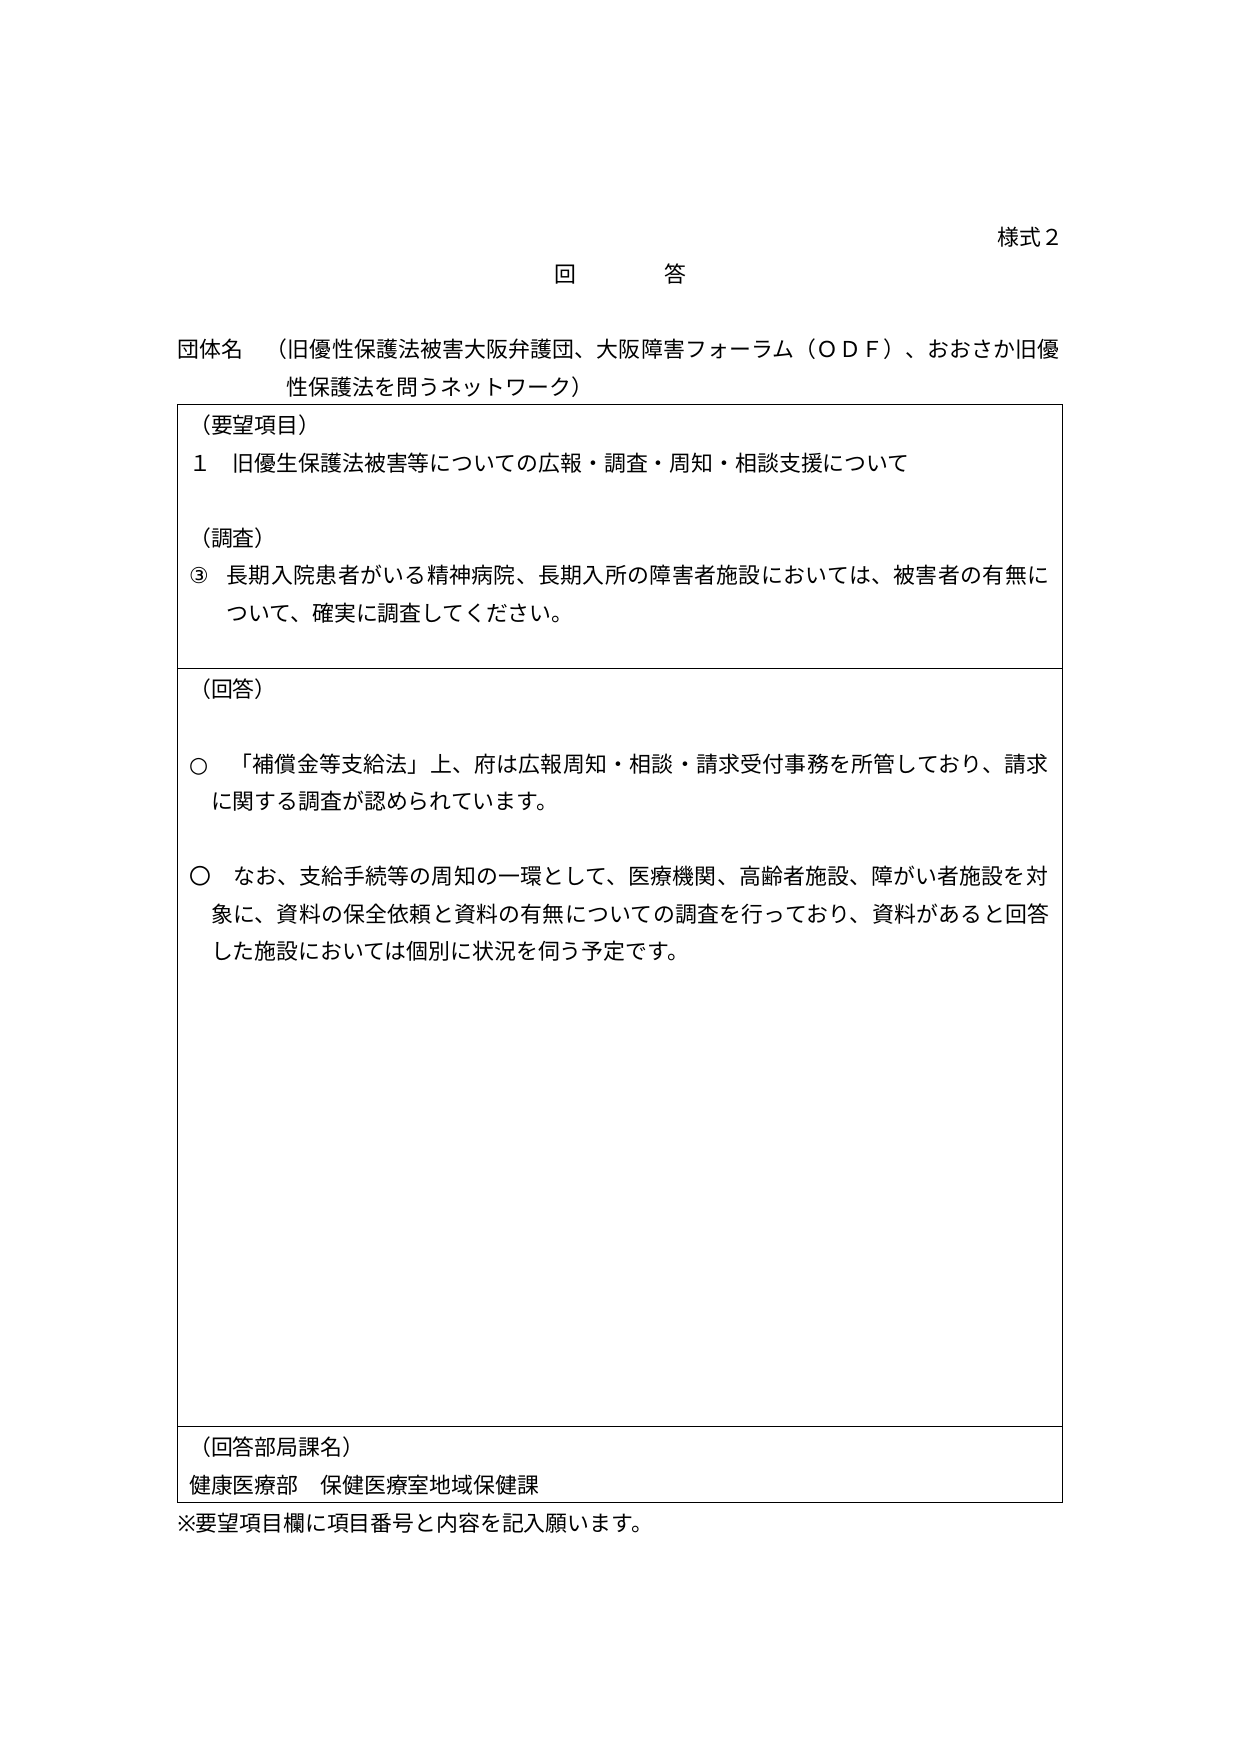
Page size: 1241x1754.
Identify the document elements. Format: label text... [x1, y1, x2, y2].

text ※要望項目欄に項目番号と内容を記入願います。 [177, 1503, 1063, 1541]
text 回 答 [177, 254, 1063, 292]
table_cell （回答） ○ 「補償金等支給法」上、府は広報周知・相談・請求受付事務を所管しており、請求に関する調査が認められています。 〇 なお、支給手続等の周知の一環として、医療機関、高齢者施設、障がい者施設を対象に、資料の保全依頼と資料の有無についての調査を行っており、資料があると回答した施設においては個別に状況を伺う予定です。 [178, 669, 1062, 1426]
text 団体名 （旧優性保護法被害大阪弁護団、大阪障害フォーラム（ＯＤＦ）、おおさか旧優性保護法を問うネットワーク） [177, 329, 1063, 404]
table_header （要望項目） １ 旧優生保護法被害等についての広報・調査・周知・相談支援について （調査） 長期入院患者がいる精神病院、長期入所の障害者施設においては、被害者の有無について、確実に調査してください。 [178, 405, 1062, 668]
text 様式２ [177, 217, 1063, 254]
table_cell （回答部局課名） 健康医療部 保健医療室地域保健課 [178, 1427, 1062, 1502]
